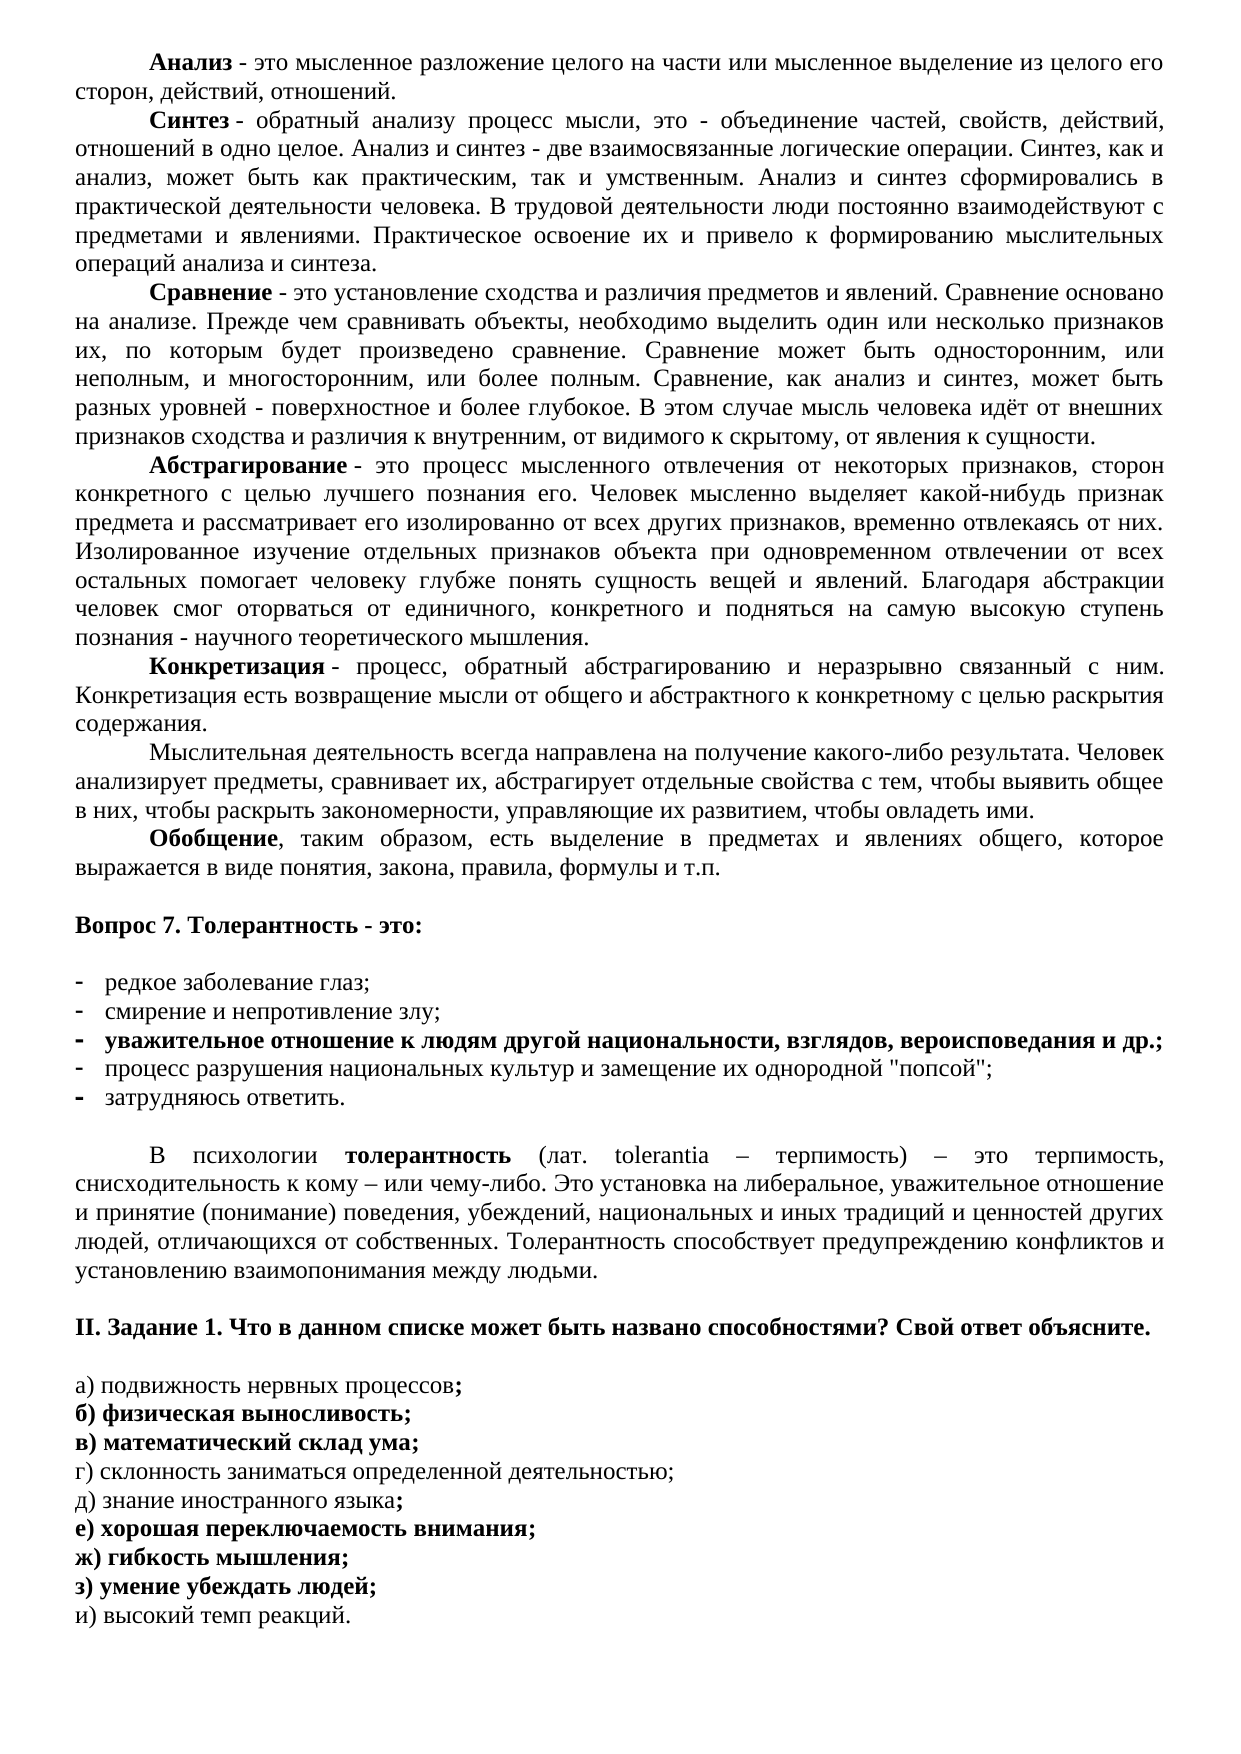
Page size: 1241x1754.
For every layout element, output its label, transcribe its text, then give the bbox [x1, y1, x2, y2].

text б) физическая выносливость; [75, 1398, 1165, 1427]
list смирение и непротивление злу; [75, 996, 1165, 1025]
text и) высокий темп реакций. [75, 1600, 1165, 1628]
text II. Задание 1. Что в данном списке может быть названо способностями? Свой ответ объясните. [75, 1312, 1165, 1341]
text в) математический склад ума; [75, 1427, 1165, 1456]
text д) знание иностранного языка; [75, 1485, 1165, 1513]
text Синтез - обратный анализу процесс мысли, это - объединение частей, свойств, действий, отношений в одно целое. Анализ и синтез - две взаимосвязанные логические операции. Синтез, как и анализ, может быть как практическим, так и умственным. Анализ и синтез сформировались в практической деятельности человека. В трудовой деятельности люди постоянно взаимодействуют с предметами и явлениями. Практическое освоение их и привело к формированию мыслительных операций анализа и синтеза. [75, 105, 1165, 277]
text Обобщение, таким образом, есть выделение в предметах и явлениях общего, которое выражается в виде понятия, закона, правила, формулы и т.п. [75, 823, 1165, 881]
text В психологии толерантность (лат. tolerantia – терпимость) – это терпимость, снисходительность к кому – или чему-либо. Это установка на либеральное, уважительное отношение и принятие (понимание) поведения, убеждений, национальных и иных традиций и ценностей других людей, отличающихся от собственных. Толерантность способствует предупреждению конфликтов и установлению взаимопонимания между людьми. [75, 1140, 1165, 1283]
list затрудняюсь ответить. [75, 1082, 1165, 1111]
text г) склонность заниматься определенной деятельностью; [75, 1456, 1165, 1485]
text Сравнение - это установление сходства и различия предметов и явлений. Сравнение основано на анализе. Прежде чем сравнивать объекты, необходимо выделить один или несколько признаков их, по которым будет произведено сравнение. Сравнение может быть односторонним, или неполным, и многосторонним, или более полным. Сравнение, как анализ и синтез, может быть разных уровней - поверхностное и более глубокое. В этом случае мысль человека идёт от внешних признаков сходства и различия к внутренним, от видимого к скрытому, от явления к сущности. [75, 277, 1165, 450]
text Анализ - это мысленное разложение целого на части или мысленное выделение из целого его сторон, действий, отношений. [75, 47, 1165, 105]
text з) умение убеждать людей; [75, 1571, 1165, 1600]
list уважительное отношение к людям другой национальности, взглядов, вероисповедания и др.; [75, 1025, 1165, 1053]
text е) хорошая переключаемость внимания; [75, 1513, 1165, 1542]
list процесс разрушения национальных культур и замещение их однородной "попсой"; [75, 1053, 1165, 1082]
text Мыслительная деятельность всегда направлена на получение какого-либо результата. Человек анализирует предметы, сравнивает их, абстрагирует отдельные свойства с тем, чтобы выявить общее в них, чтобы раскрыть закономерности, управляющие их развитием, чтобы овладеть ими. [75, 737, 1165, 823]
text Абстрагирование - это процесс мысленного отвлечения от некоторых признаков, сторон конкретного с целью лучшего познания его. Человек мысленно выделяет какой-нибудь признак предмета и рассматривает его изолированно от всех других признаков, временно отвлекаясь от них. Изолированное изучение отдельных признаков объекта при одновременном отвлечении от всех остальных помогает человеку глубже понять сущность вещей и явлений. Благодаря абстракции человек смог оторваться от единичного, конкретного и подняться на самую высокую ступень познания - научного теоретического мышления. [75, 450, 1165, 651]
text ж) гибкость мышления; [75, 1542, 1165, 1571]
list редкое заболевание глаз; [75, 967, 1165, 996]
text Вопрос 7. Толерантность - это: [75, 910, 1165, 938]
text а) подвижность нервных процессов; [75, 1370, 1165, 1398]
text Конкретизация - процесс, обратный абстрагированию и неразрывно связанный с ним. Конкретизация есть возвращение мысли от общего и абстрактного к конкретному с целью раскрытия содержания. [75, 651, 1165, 737]
